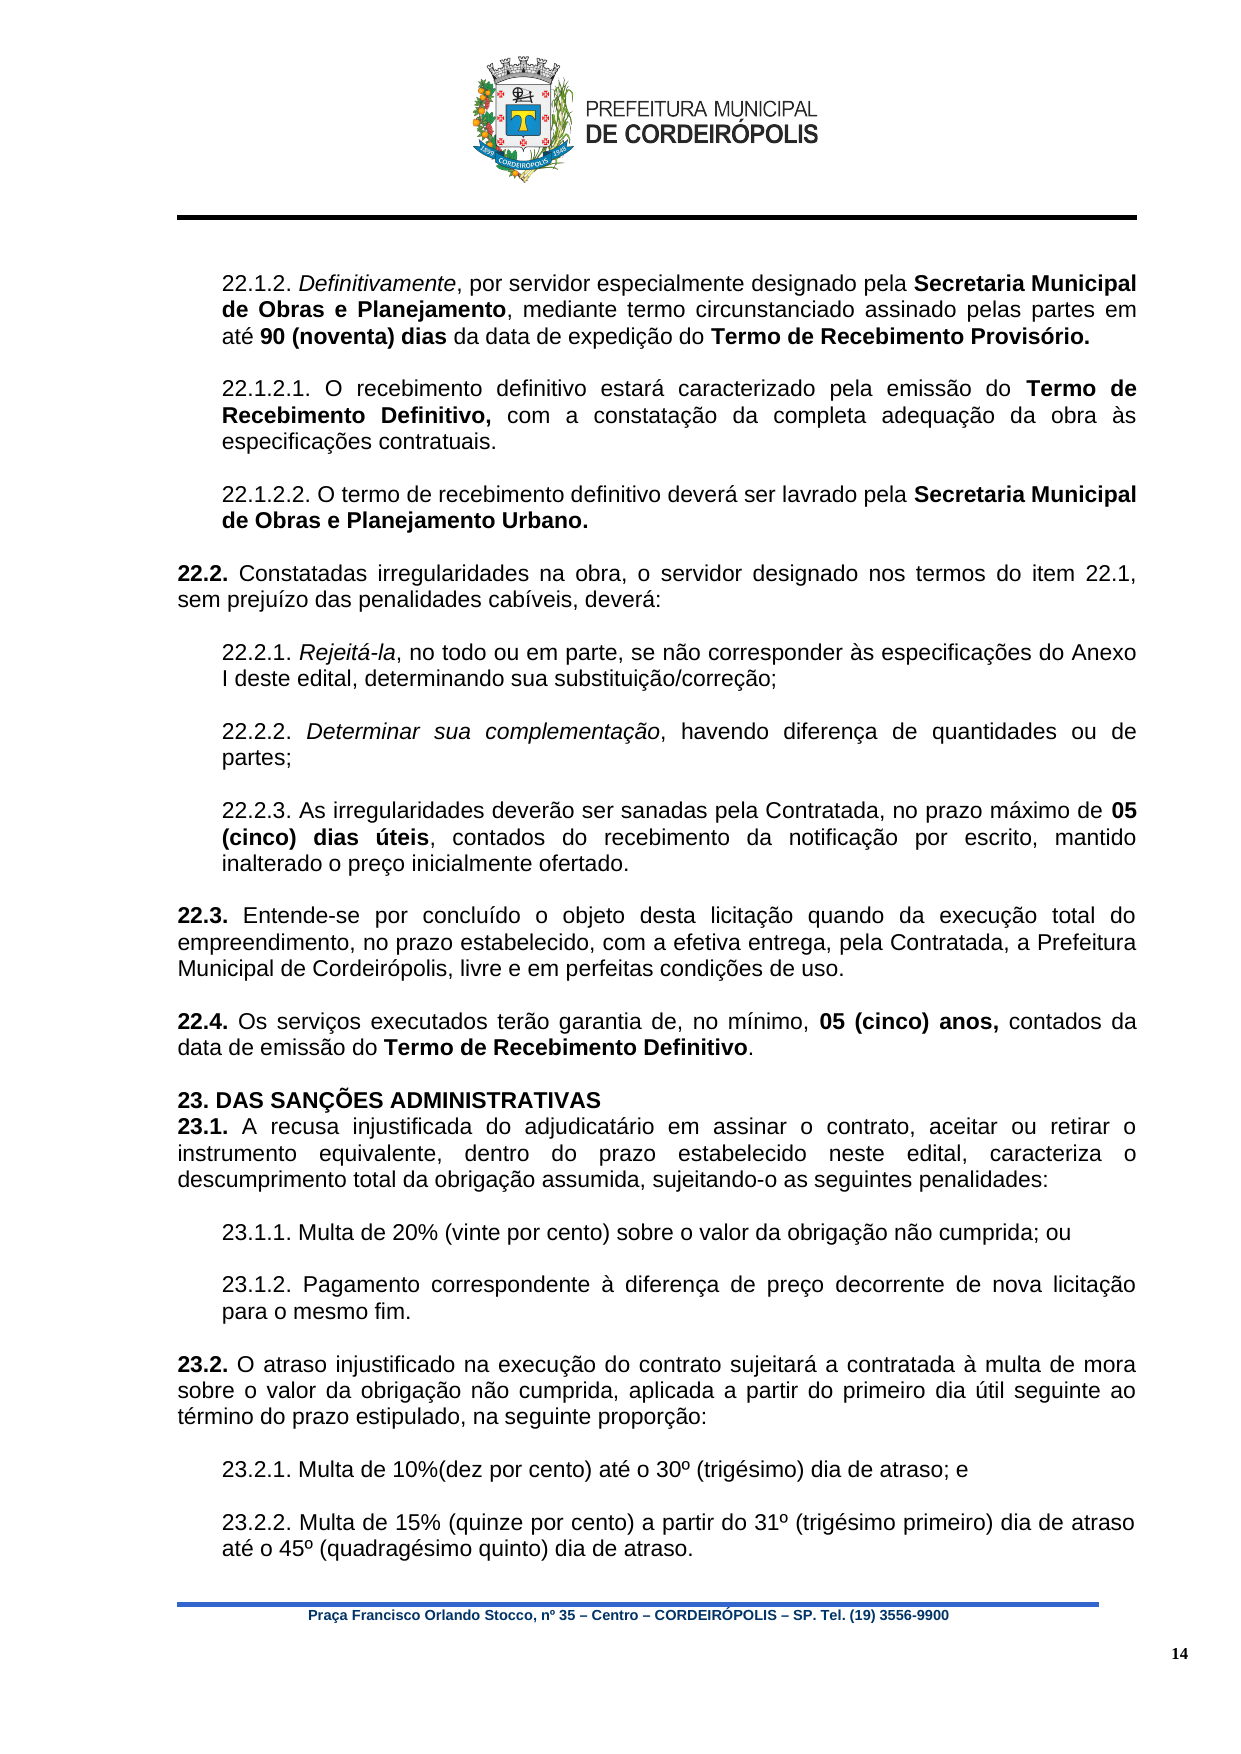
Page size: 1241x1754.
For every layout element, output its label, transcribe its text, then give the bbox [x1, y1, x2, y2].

text 22.2. Constatadas irregularidades na obra, o servidor designado nos termos do item 22.1, sem prejuízo das penalidades cabíveis, deverá: [177, 560, 1137, 613]
text 22.4. Os serviços executados terão garantia de, no mínimo, 05 (cinco) anos, contados da data de emissão do Termo de Recebimento Definitivo. [177, 1008, 1137, 1061]
text 23.2.1. Multa de 10%(dez por cento) até o 30º (trigésimo) dia de atraso; e [222, 1456, 1137, 1482]
text 23.1.1. Multa de 20% (vinte por cento) sobre o valor da obrigação não cumprida; ou [222, 1219, 1137, 1245]
text 23.1.2. Pagamento correspondente à diferença de preço decorrente de nova licitação para o mesmo fim. [222, 1271, 1137, 1324]
text 23.2. O atraso injustificado na execução do contrato sujeitará a contratada à multa de mora sobre o valor da obrigação não cumprida, aplicada a partir do primeiro dia útil seguinte ao término do prazo estipulado, na seguinte proporção: [177, 1351, 1137, 1429]
text 22.1.2.2. O termo de recebimento definitivo deverá ser lavrado pela Secretaria Municipal de Obras e Planejamento Urbano. [222, 481, 1137, 533]
text 23.2.2. Multa de 15% (quinze por cento) a partir do 31º (trigésimo primeiro) dia de atraso até o 45º (quadragésimo quinto) dia de atraso. [222, 1509, 1137, 1561]
text 22.2.3. As irregularidades deverão ser sanadas pela Contratada, no prazo máximo de 05 (cinco) dias úteis, contados do recebimento da notificação por escrito, mantido inalterado o preço inicialmente ofertado. [222, 797, 1137, 876]
text 22.2.2. Determinar sua complementação, havendo diferença de quantidades ou de partes; [222, 718, 1137, 771]
text 22.2.1. Rejeitá-la, no todo ou em parte, se não corresponder às especificações do Anexo I deste edital, determinando sua substituição/correção; [222, 639, 1137, 692]
text 22.1.2. Definitivamente, por servidor especialmente designado pela Secretaria Municipal de Obras e Planejamento, mediante termo circunstanciado assinado pelas partes em até 90 (noventa) dias da data de expedição do Termo de Recebimento Provisório. [222, 270, 1137, 349]
text 23. DAS SANÇÕES ADMINISTRATIVAS [177, 1087, 1137, 1113]
picture [472, 56, 818, 183]
text 22.1.2.1. O recebimento definitivo estará caracterizado pela emissão do Termo de Recebimento Definitivo, com a constatação da completa adequação da obra às especificações contratuais. [222, 375, 1137, 454]
text 22.3. Entende-se por concluído o objeto desta licitação quando da execução total do empreendimento, no prazo estabelecido, com a efetiva entrega, pela Contratada, a Prefeitura Municipal de Cordeirópolis, livre e em perfeitas condições de uso. [177, 902, 1137, 982]
text 23.1. A recusa injustificada do adjudicatário em assinar o contrato, aceitar ou retirar o instrumento equivalente, dentro do prazo estabelecido neste edital, caracteriza o descumprimento total da obrigação assumida, sujeitando-o as seguintes penalidades: [177, 1113, 1137, 1192]
